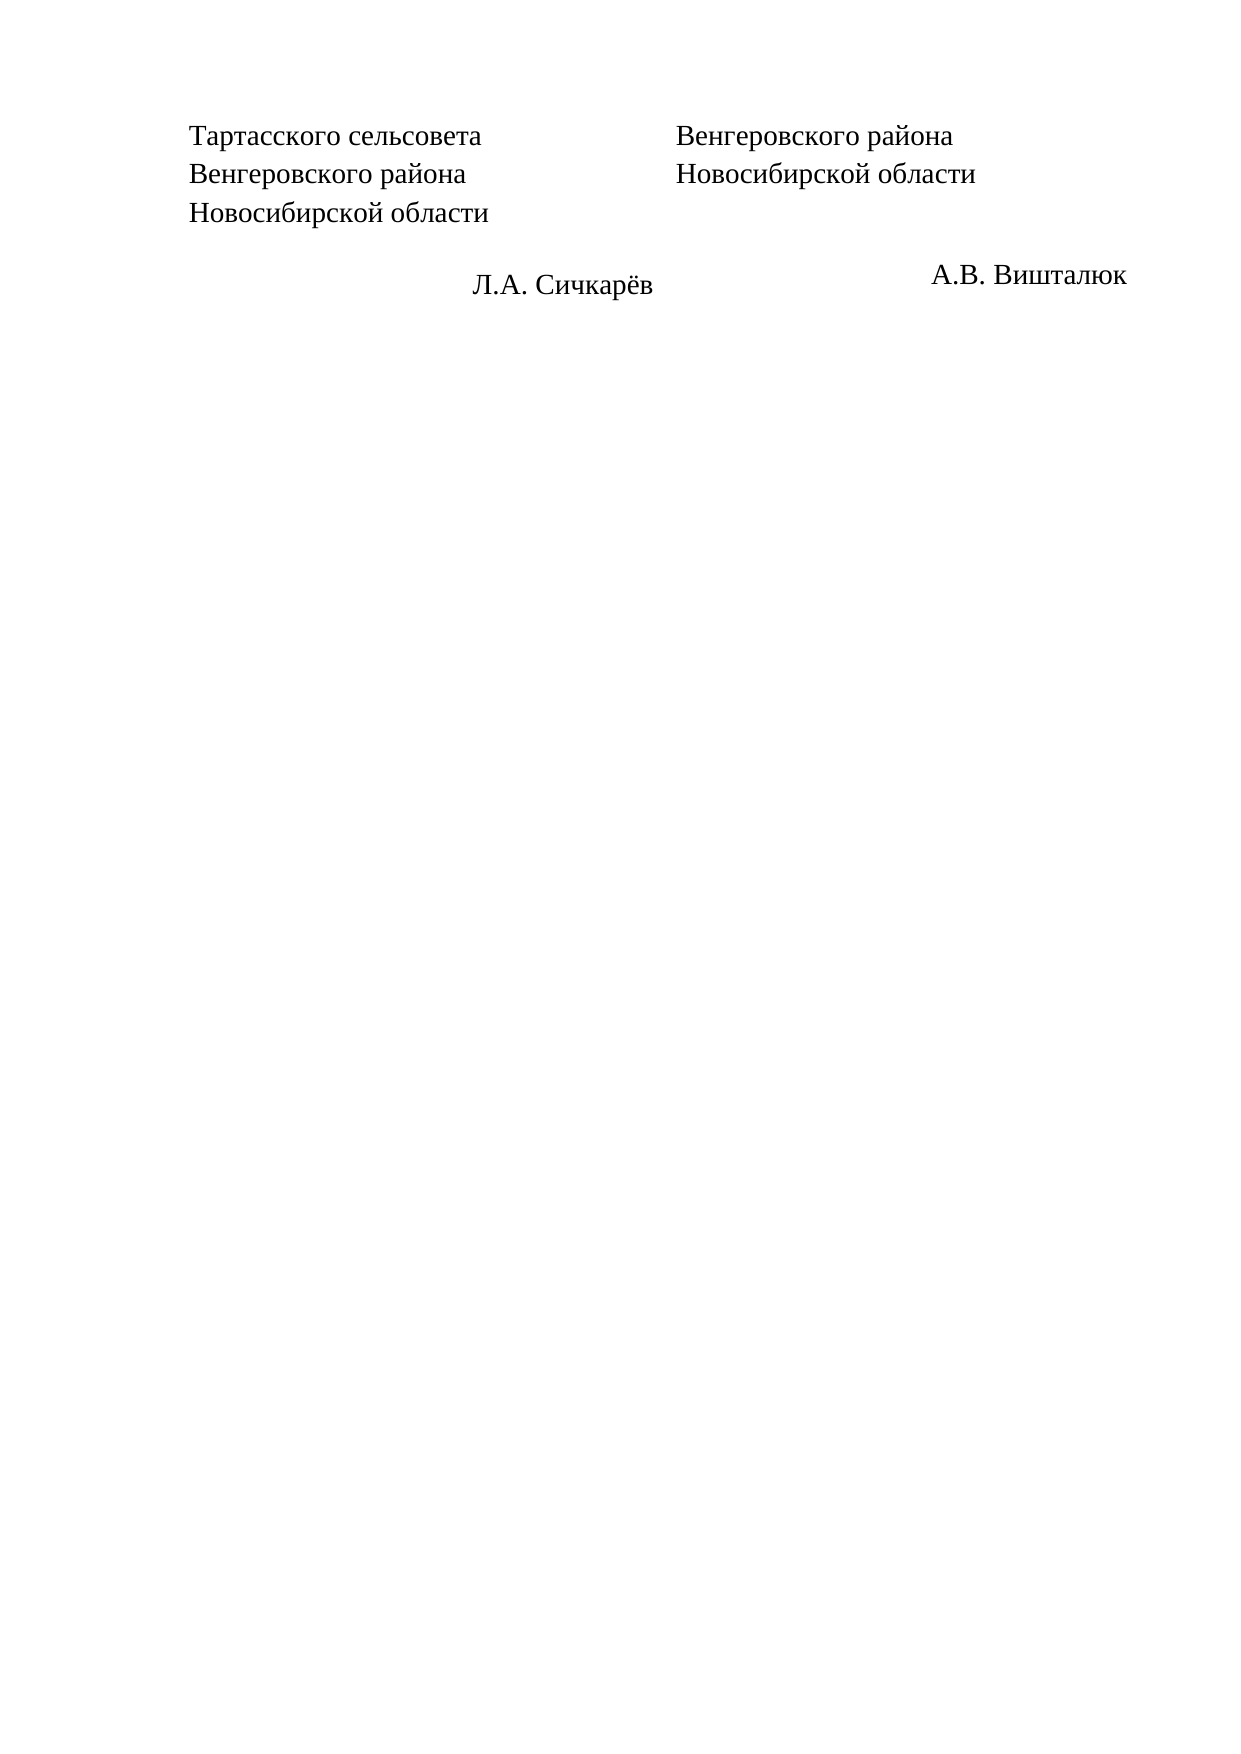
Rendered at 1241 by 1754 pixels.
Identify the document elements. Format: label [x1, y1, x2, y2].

table_header [177, 118, 664, 378]
table_header [664, 118, 1152, 378]
